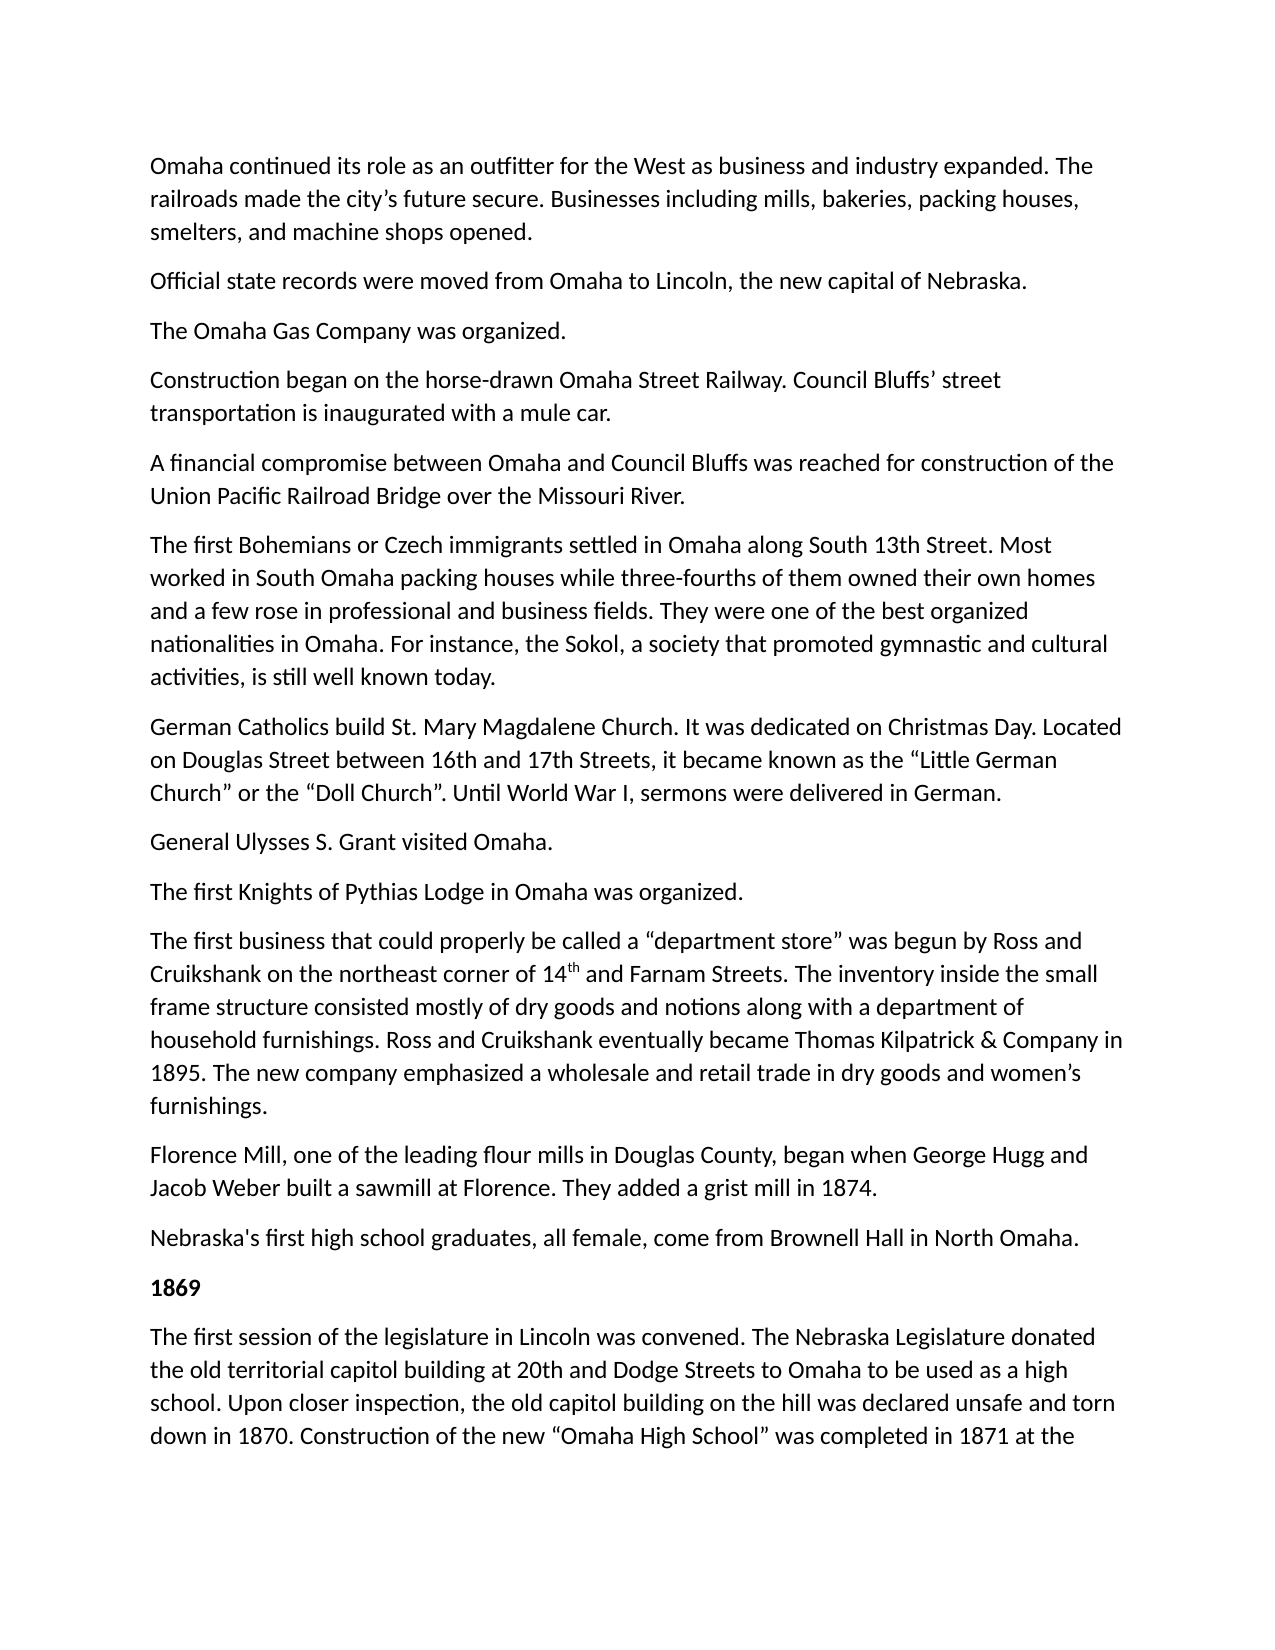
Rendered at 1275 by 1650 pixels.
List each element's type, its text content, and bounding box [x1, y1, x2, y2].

text Construction began on the horse-drawn Omaha Street Railway. Council Bluffs’ street transportation is inaugurated with a mule car. [150, 364, 1125, 428]
text Nebraska's first high school graduates, all female, come from Brownell Hall in North Omaha. [150, 1222, 1125, 1253]
text The first Bohemians or Czech immigrants settled in Omaha along South 13th Street. Most worked in South Omaha packing houses while three-fourths of them owned their own homes and a few rose in professional and business fields. They were one of the best organized nationalities in Omaha. For instance, the Sokol, a society that promoted gymnastic and cultural activities, is still well known today. [150, 529, 1125, 692]
text German Catholics build St. Mary Magdalene Church. It was dedicated on Christmas Day. Located on Douglas Street between 16th and 17th Streets, it became known as the “Little German Church” or the “Doll Church”. Until World War I, sermons were delivered in German. [150, 711, 1125, 807]
text General Ulysses S. Grant visited Omaha. [150, 826, 1125, 857]
text The Omaha Gas Company was organized. [150, 315, 1125, 346]
text A financial compromise between Omaha and Council Bluffs was reached for construction of the Union Pacific Railroad Bridge over the Missouri River. [150, 447, 1125, 511]
text The first business that could properly be called a “department store” was begun by Ross and Cruikshank on the northeast corner of 14th and Farnam Streets. The inventory inside the small frame structure consisted mostly of dry goods and notions along with a department of household furnishings. Ross and Cruikshank eventually became Thomas Kilpatrick & Company in 1895. The new company emphasized a wholesale and retail trade in dry goods and women’s furnishings. [150, 925, 1125, 1121]
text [150, 1321, 1125, 1451]
text The first Knights of Pythias Lodge in Omaha was organized. [150, 876, 1125, 906]
text Official state records were moved from Omaha to Lincoln, the new capital of Nebraska. [150, 265, 1125, 296]
text Florence Mill, one of the leading flour mills in Douglas County, began when George Hugg and Jacob Weber built a sawmill at Florence. They added a grist mill in 1874. [150, 1139, 1125, 1203]
text 1869 [150, 1272, 1125, 1302]
text Omaha continued its role as an outfitter for the West as business and industry expanded. The railroads made the city’s future secure. Businesses including mills, bakeries, packing houses, smelters, and machine shops opened. [150, 150, 1125, 246]
